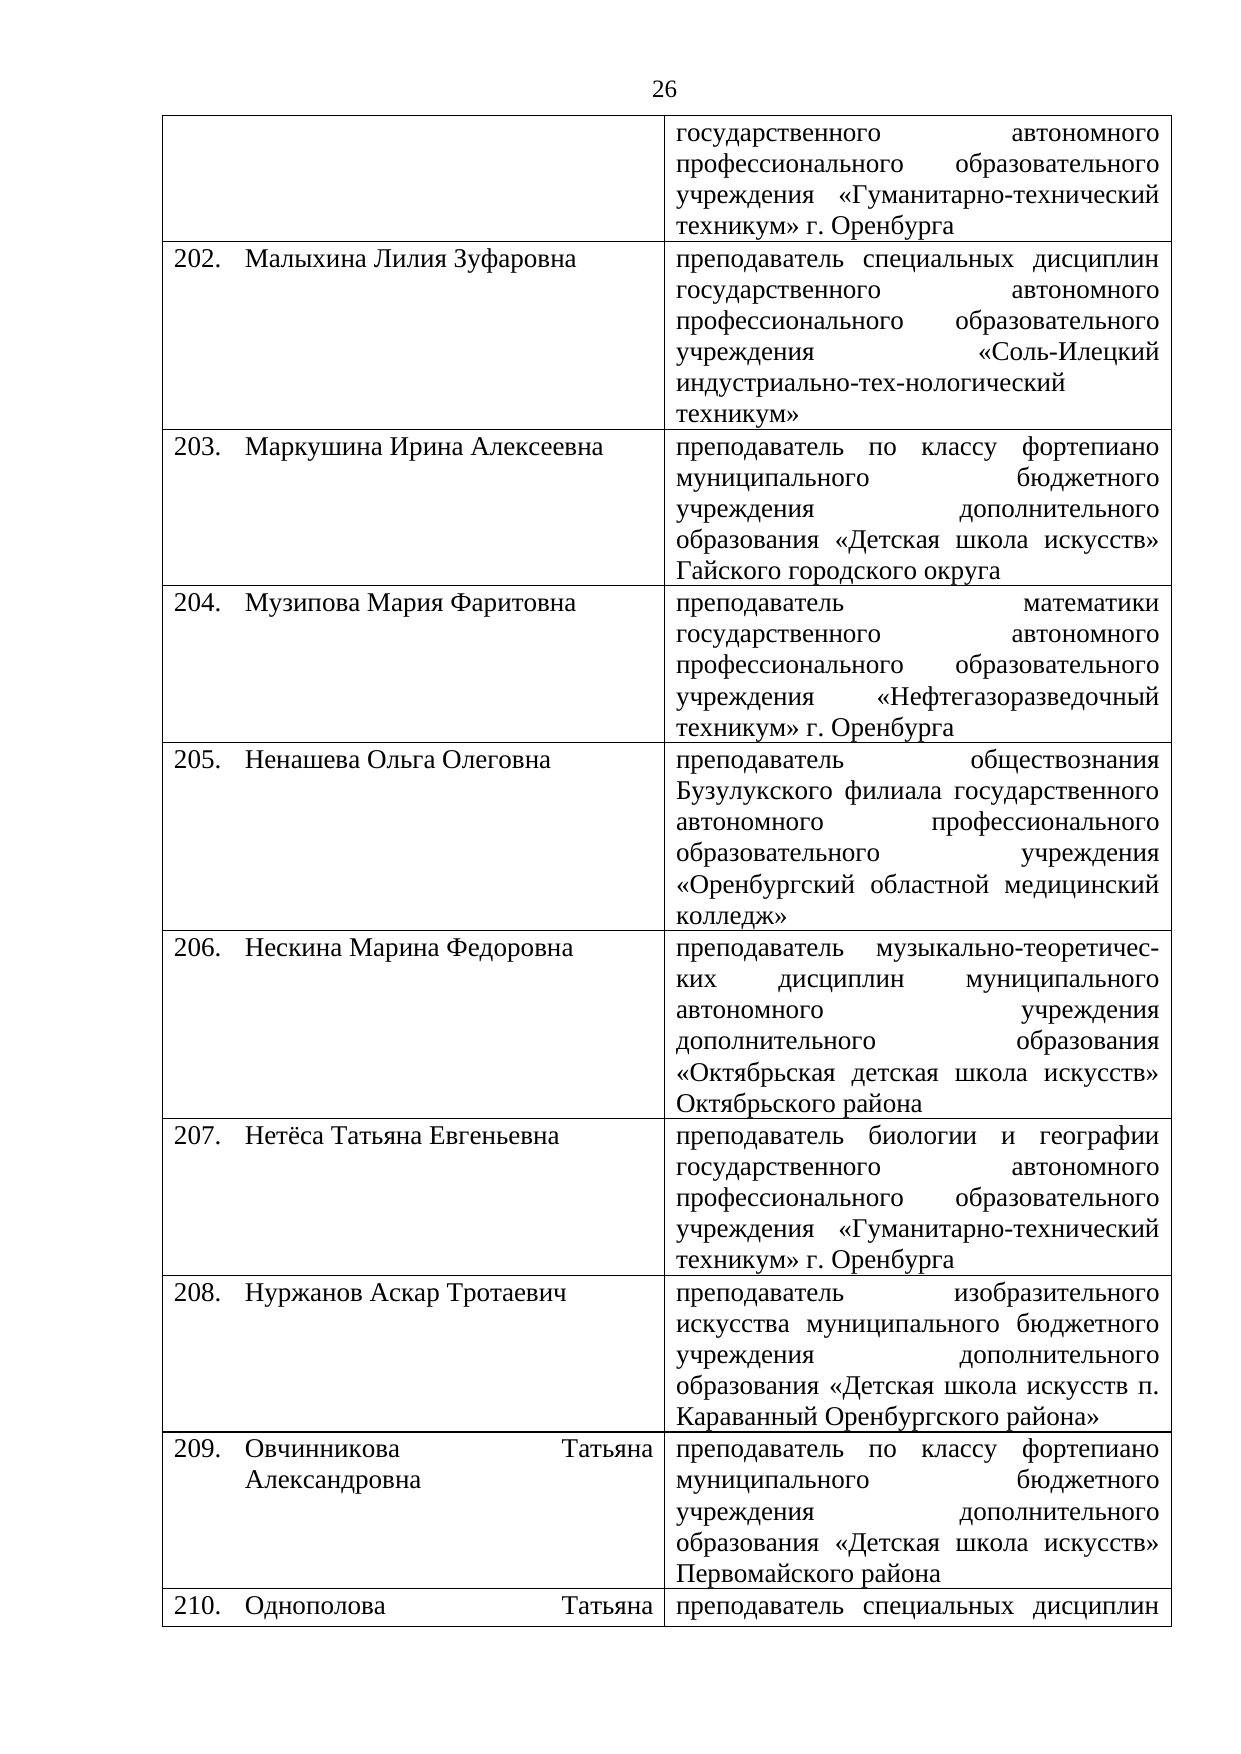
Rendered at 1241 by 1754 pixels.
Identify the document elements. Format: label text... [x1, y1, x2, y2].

table_cell преподаватель по классу фортепиано муниципального бюджетного учреждения дополнительного образования «Детская школа искусств» Первомайского района [665, 1433, 1171, 1588]
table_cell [233, 116, 664, 241]
table_cell Малыхина Лилия Зуфаровна [233, 242, 664, 428]
table_cell преподаватель обществознания Бузулукского филиала государственного автономного профессионального образовательного учреждения «Оренбургский областной медицинский колледж» [665, 743, 1171, 930]
table_cell [163, 743, 233, 930]
table_cell [163, 1589, 233, 1626]
table_cell [163, 242, 233, 428]
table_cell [665, 116, 1171, 241]
table_cell Нескина Марина Федоровна [233, 931, 664, 1118]
table_cell Маркушина Ирина Алексеевна [233, 430, 664, 585]
table_cell преподаватель музыкально-теоретичес-ких дисциплин муниципального автономного учреждения дополнительного образования «Октябрьская детская школа искусств» Октябрьского района [665, 931, 1171, 1118]
table_cell [163, 1276, 233, 1431]
table_cell Музипова Мария Фаритовна [233, 586, 664, 742]
table_cell преподаватель математики государственного автономного профессионального образовательного учреждения «Нефтегазоразведочный техникум» г. Оренбурга [665, 586, 1171, 742]
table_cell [665, 1589, 1171, 1626]
table_cell [163, 931, 233, 1118]
table_cell [163, 430, 233, 585]
table_cell Нетёса Татьяна Евгеньевна [233, 1119, 664, 1275]
table_cell [163, 586, 233, 742]
table_cell преподаватель изобразительного искусства муниципального бюджетного учреждения дополнительного образования «Детская школа искусств п. Караванный Оренбургского района» [665, 1276, 1171, 1431]
table_cell Ненашева Ольга Олеговна [233, 743, 664, 930]
table_cell [163, 1119, 233, 1275]
table_cell [163, 116, 233, 241]
table_cell преподаватель специальных дисциплин государственного автономного профессионального образовательного учреждения «Соль-Илецкий индустриально-тех-нологический техникум» [665, 242, 1171, 428]
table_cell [233, 1589, 664, 1626]
table_cell Нуржанов Аскар Тротаевич [233, 1276, 664, 1431]
table_cell [163, 1433, 233, 1588]
table_cell преподаватель по классу фортепиано муниципального бюджетного учреждения дополнительного образования «Детская школа искусств» Гайского городского округа [665, 430, 1171, 585]
table_cell преподаватель биологии и географии государственного автономного профессионального образовательного учреждения «Гуманитарно-технический техникум» г. Оренбурга [665, 1119, 1171, 1275]
table_cell Овчинникова Татьяна Александровна [233, 1433, 664, 1588]
